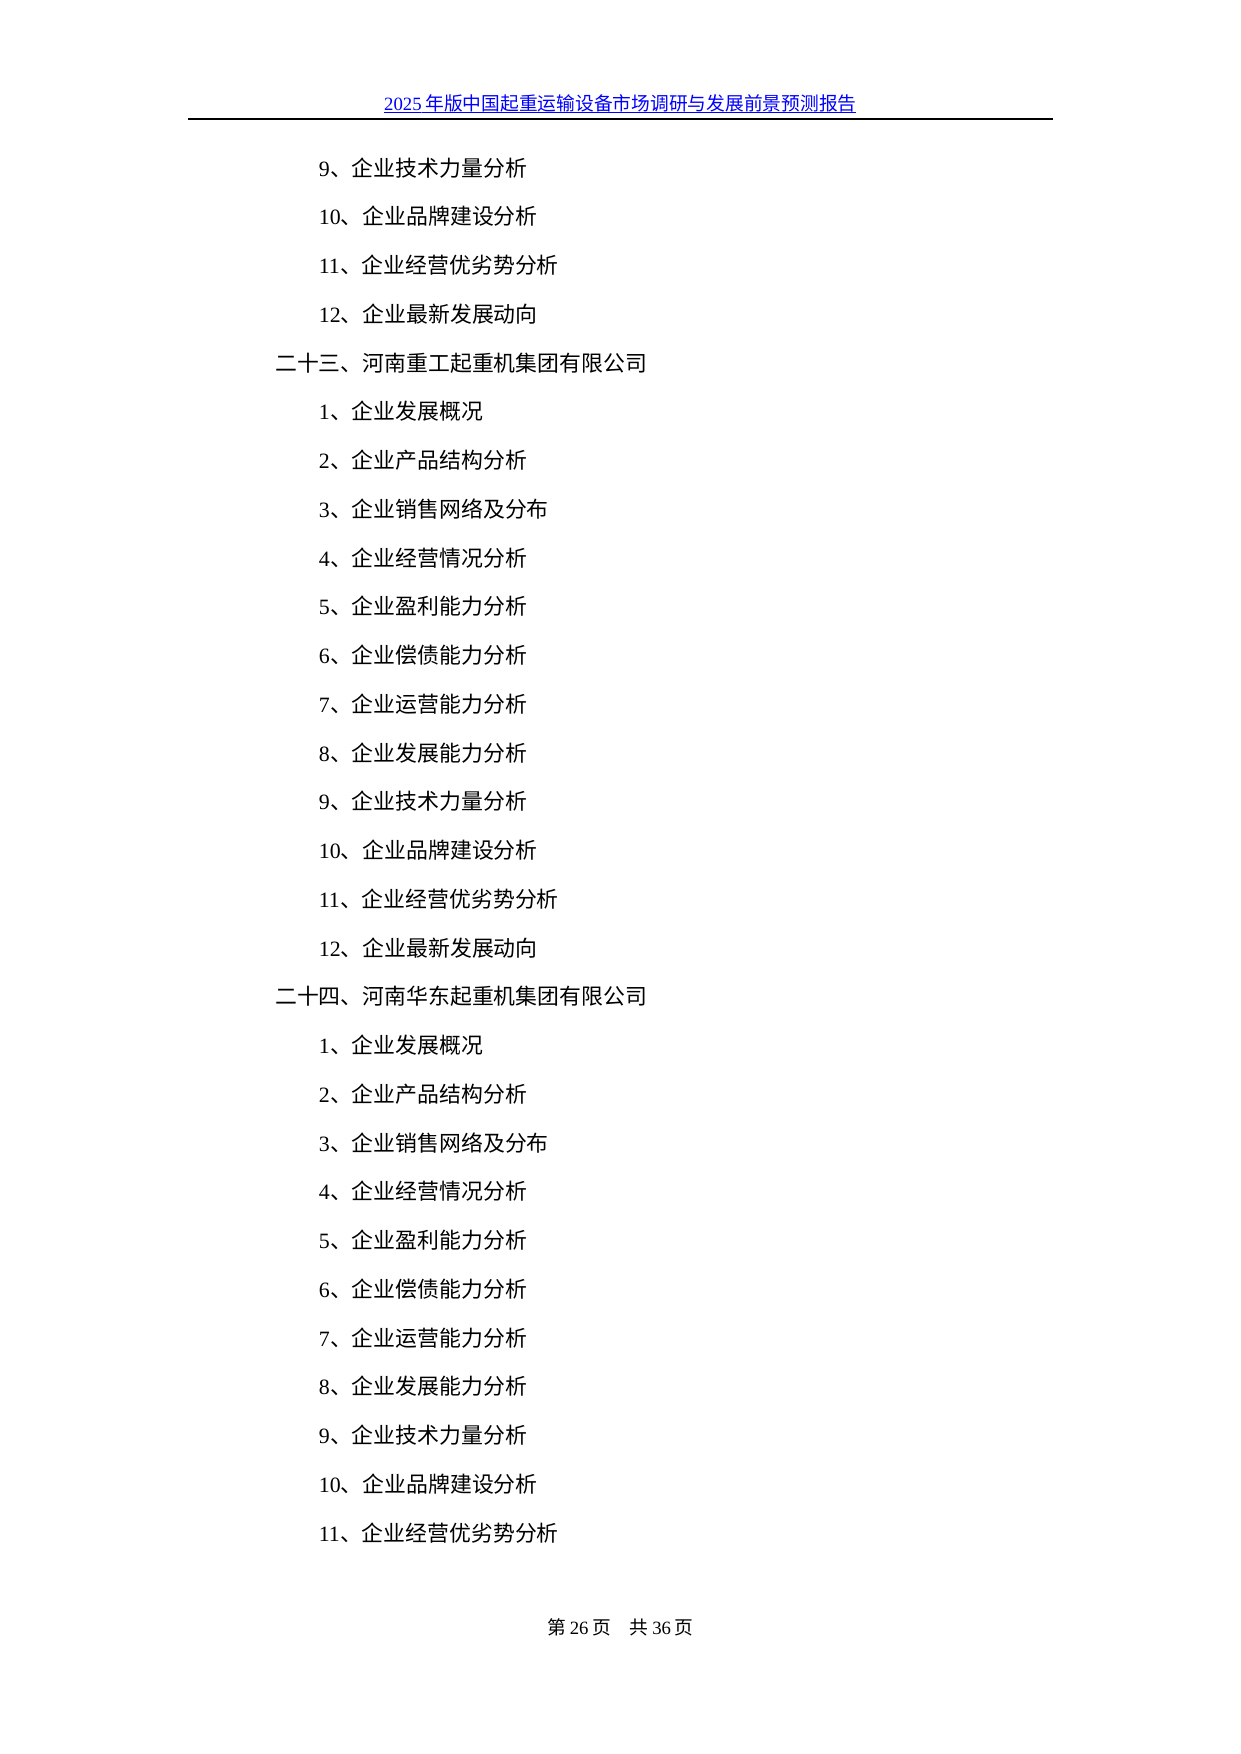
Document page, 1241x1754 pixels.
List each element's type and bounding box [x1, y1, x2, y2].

text [187, 150, 1053, 1548]
